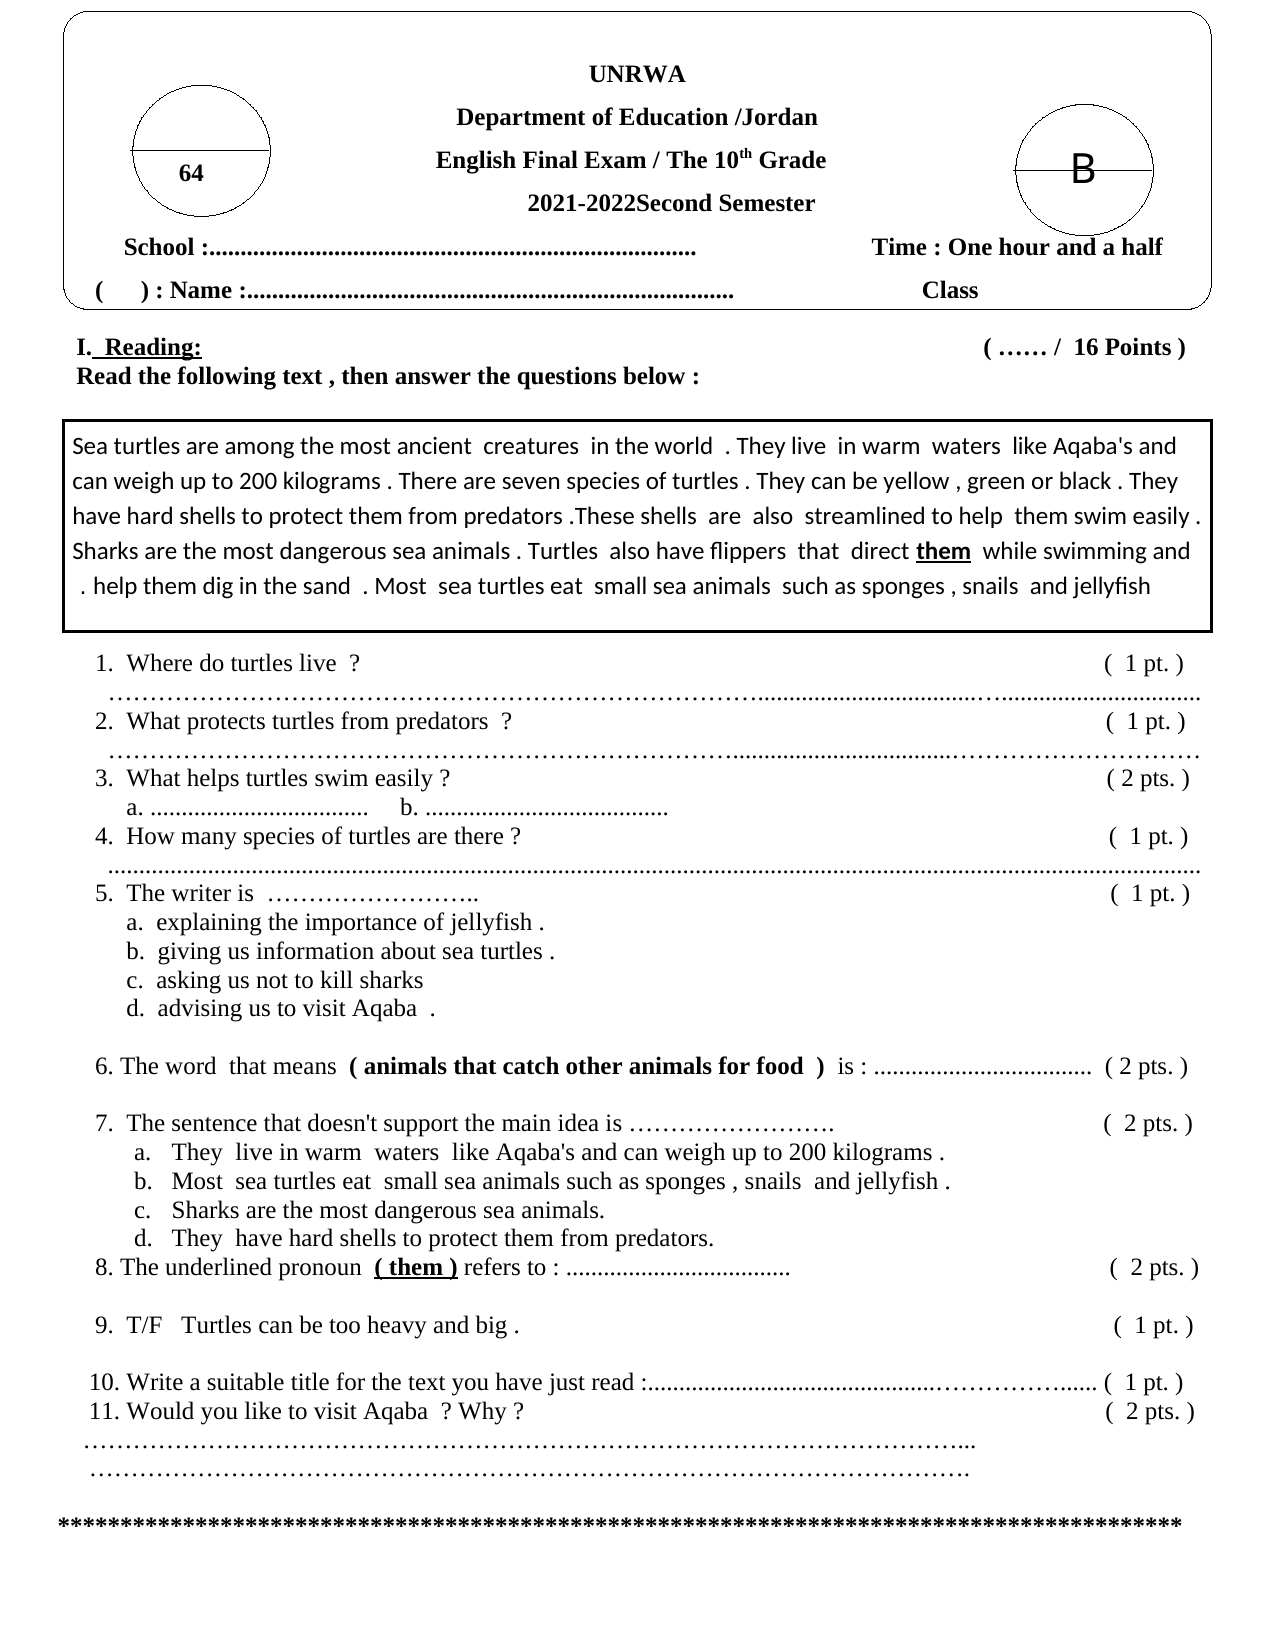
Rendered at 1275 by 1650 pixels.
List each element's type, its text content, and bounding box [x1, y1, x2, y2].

text 1. Where do turtles live ? ( 1 pt. ) [51, 648, 1205, 677]
text Name :.............................................................................. Class : ( ) [89, 275, 1186, 303]
text a. explaining the importance of jellyfish . [51, 907, 1205, 936]
text Department of Education /Jordan [89, 102, 1186, 131]
text 7. The sentence that doesn't support the main idea is ……………………. ( 2 pts. ) [51, 1108, 1205, 1137]
text 2. What protects turtles from predators ? ( 1 pt. ) [51, 706, 1205, 735]
text 9. T/F Turtles can be too heavy and big . ( 1 pt. ) [51, 1310, 1205, 1338]
text ****************************************************************************************** [0, 1511, 1186, 1540]
text 8. The underlined pronoun ( them ) refers to : .................................... ( 2 pts. ) [51, 1252, 1205, 1281]
list They have hard shells to protect them from predators. [134, 1223, 1205, 1252]
text ……………………………………………………………………………………………. [51, 1453, 1205, 1482]
text ............................................................................................................................................................................... [51, 850, 1205, 878]
text …………………………………………………………………...................................………………………… [51, 735, 1205, 763]
text 6. The word that means ( animals that catch other animals for food ) is : ................................... ( 2 pts. ) [51, 1051, 1205, 1080]
text 2021-2022Second Semester [89, 188, 1186, 217]
text UNRWA [89, 59, 1186, 88]
text ……………………………………………………………………………………………... [51, 1425, 1205, 1453]
text ……………………………………………………………………...................................…................................ [51, 677, 1205, 706]
text 3. What helps turtles swim easily ? ( 2 pts. ) [51, 763, 1205, 792]
list Sharks are the most dangerous sea animals. [134, 1195, 1205, 1223]
text d. advising us to visit Aqaba . [51, 993, 1205, 1022]
text I. : ( …… / 16 Points ) [0, 332, 1186, 361]
text English Final Exam / The 10th Grade [89, 145, 1186, 174]
text 5. The writer is …………………….. ( 1 pt. ) [51, 878, 1205, 907]
list They live in warm waters like Aqaba's and can weigh up to . [134, 1137, 1205, 1166]
text School :.............................................................................. Time : One hour and a half [89, 232, 1186, 260]
list Most sea turtles eat small sea animals such as sponges , snails and jellyfish . [134, 1166, 1205, 1195]
text 11. Would you like to visit Aqaba ? Why ? ( 2 pts. ) [51, 1396, 1205, 1425]
text Read the following text , then answer the questions below : [0, 361, 1186, 390]
text a. ................................... b. ....................................... [51, 792, 1205, 821]
text 10. Write a suitable title for the text you have just read :..............................................……………...... ( 1 pt. ) [51, 1367, 1205, 1396]
text b. giving us information about sea turtles . [51, 936, 1205, 965]
text 4. How many species of turtles are there ? ( 1 pt. ) [51, 821, 1205, 850]
text c. asking us not to kill sharks [51, 965, 1205, 993]
